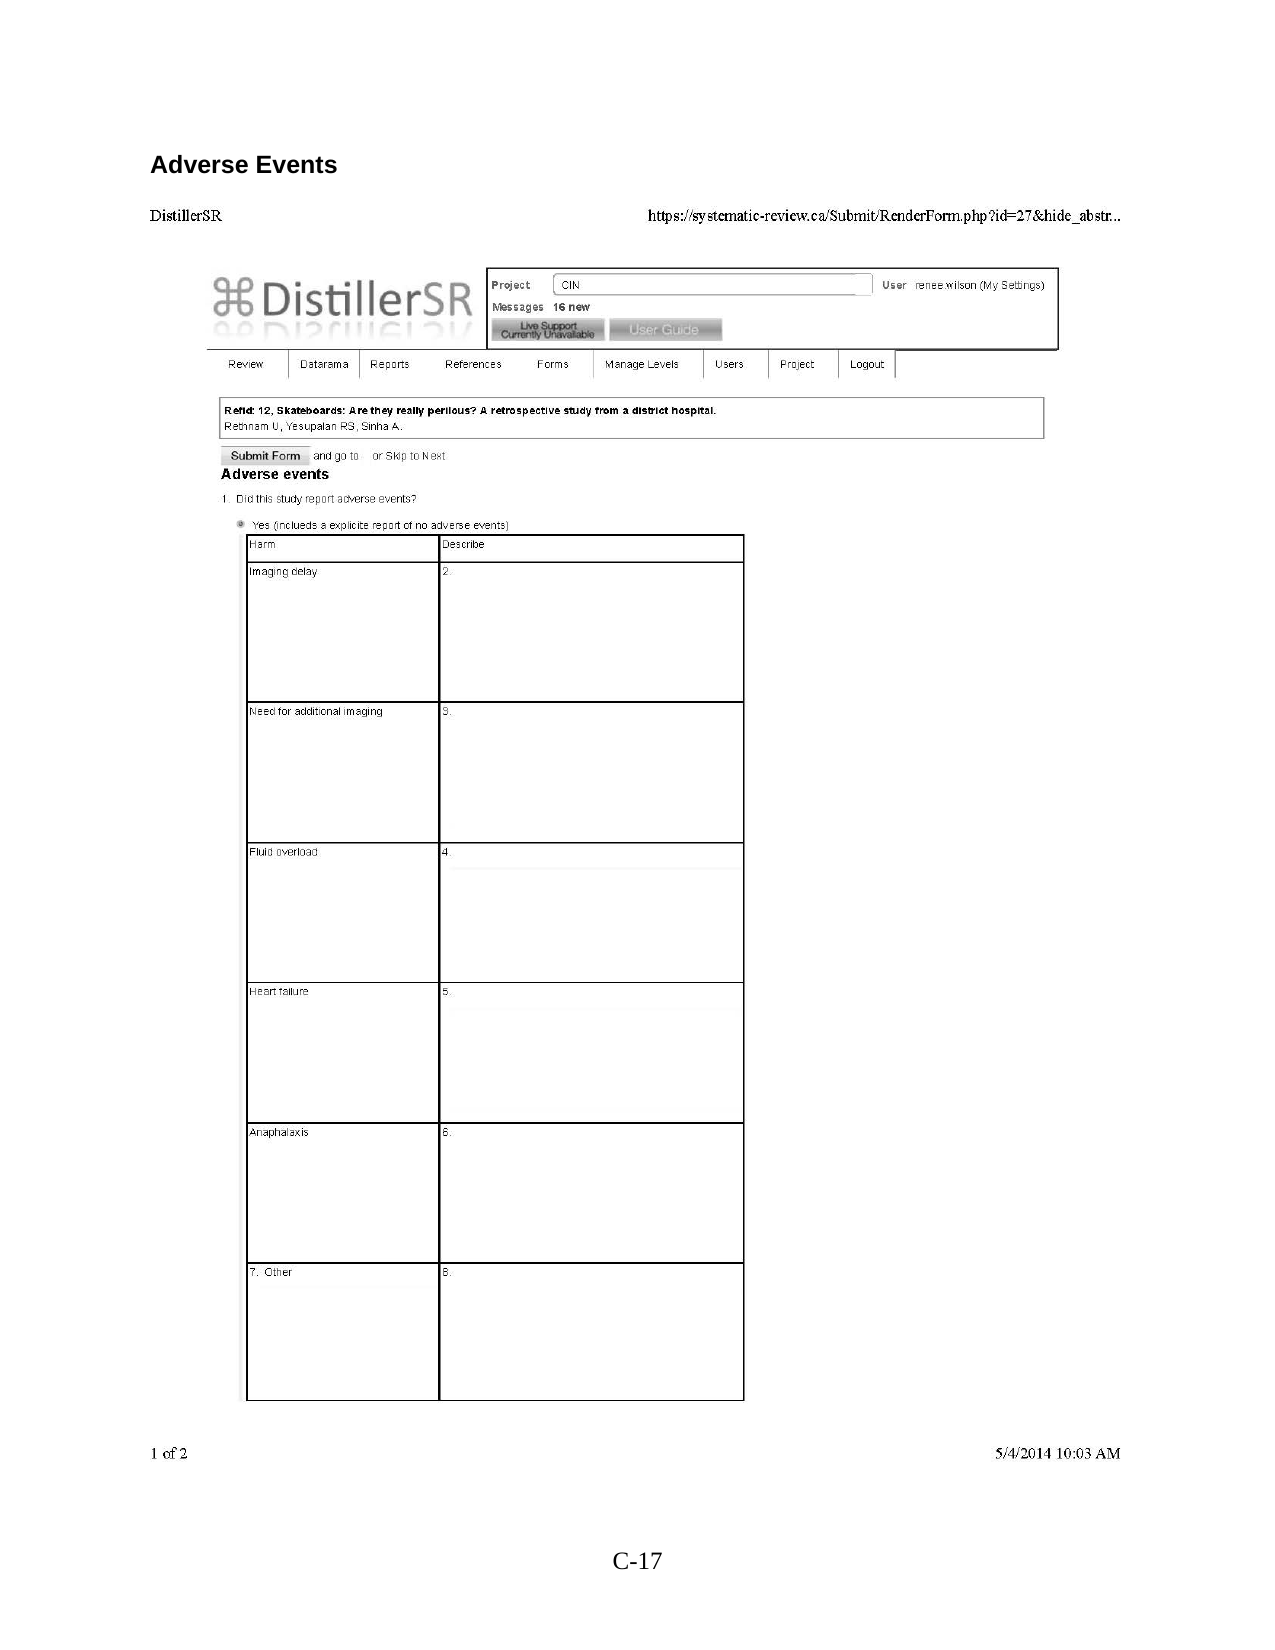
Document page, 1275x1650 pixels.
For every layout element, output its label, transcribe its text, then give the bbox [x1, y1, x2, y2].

text Adverse Events [150, 150, 1125, 179]
picture [150, 206, 1121, 1462]
